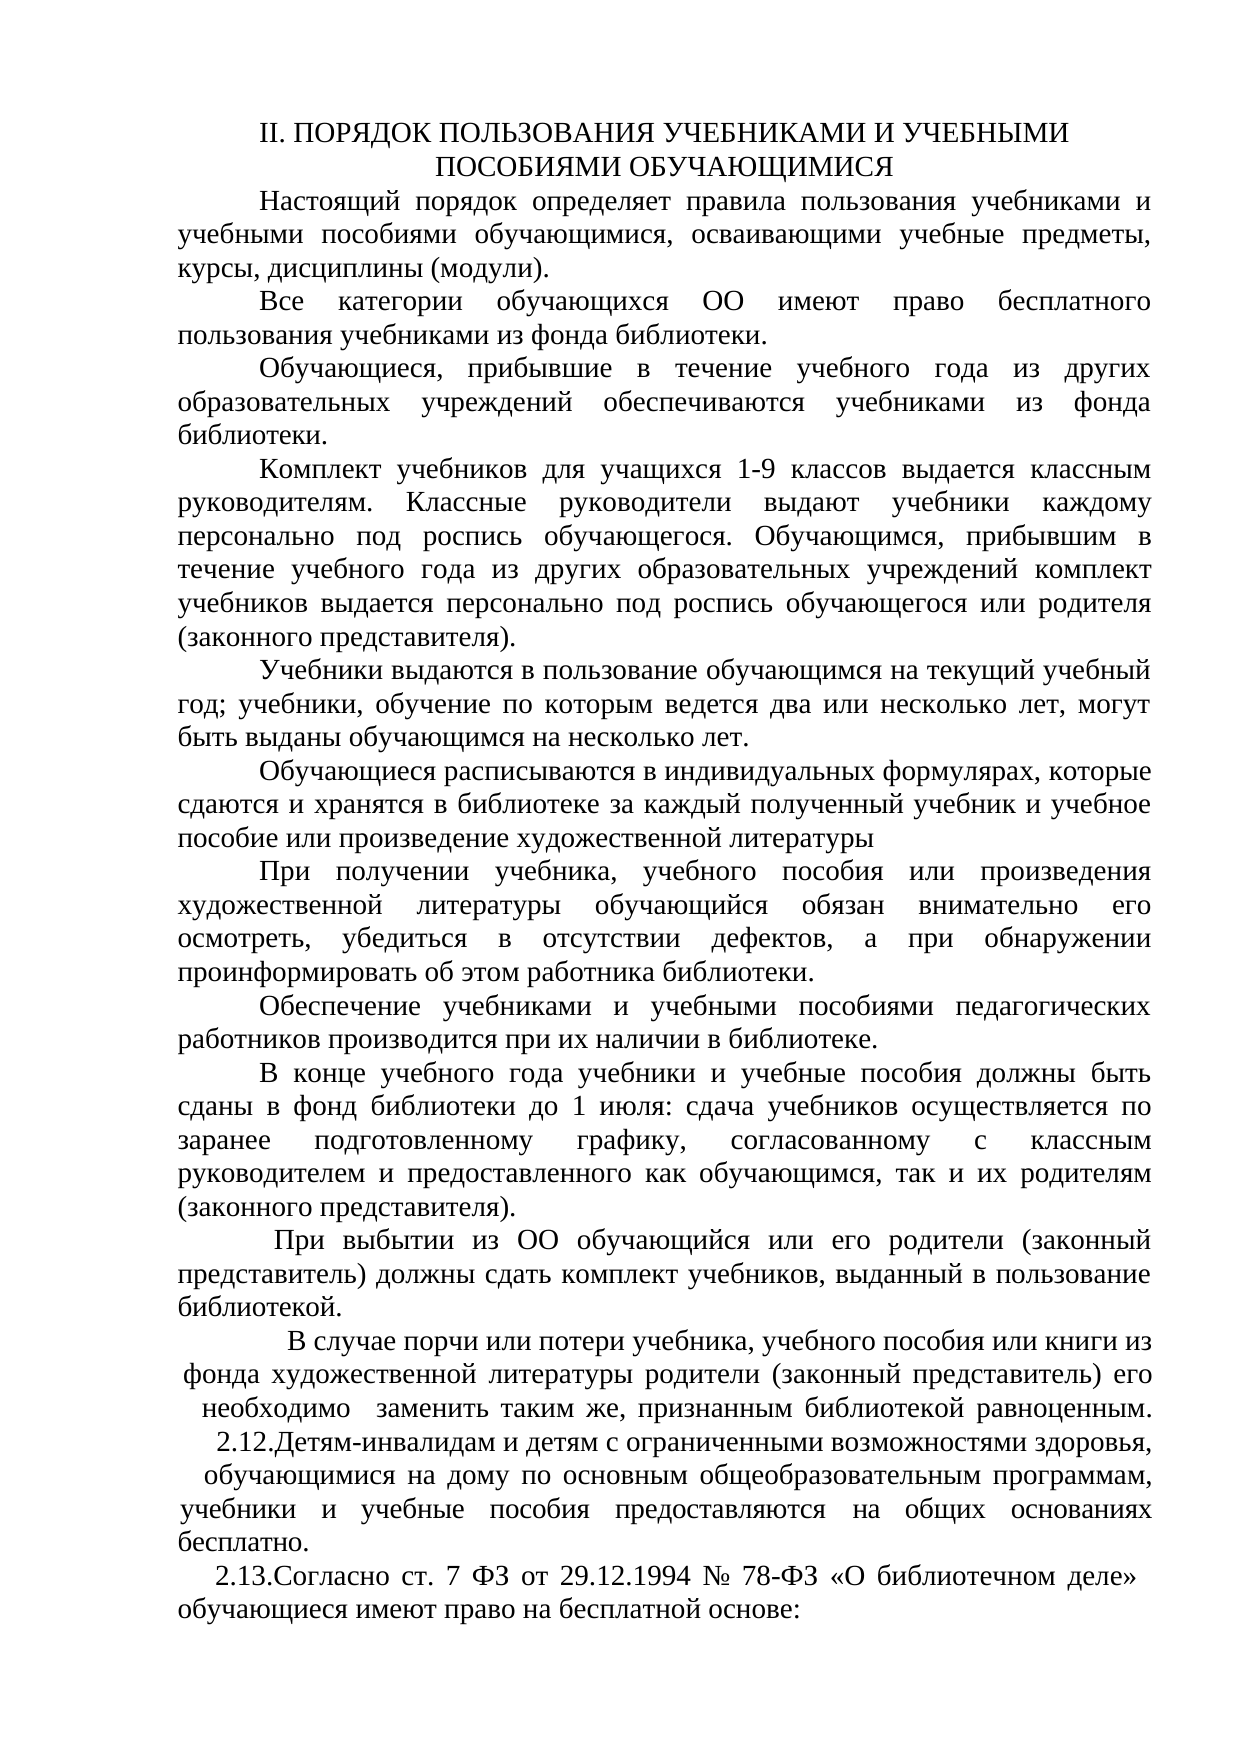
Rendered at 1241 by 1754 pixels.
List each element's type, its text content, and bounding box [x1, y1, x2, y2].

list Все категории обучающихся ОО имеют право бесплатного пользования учебниками из фонда библиотеки. [177, 283, 1152, 350]
list Обеспечение учебниками и учебными пособиями педагогических работников производится при их наличии в библиотеке. [177, 988, 1152, 1055]
list В случае порчи или потери учебника, учебного пособия или книги из фонда художественной литературы родители (законный представитель) его необходимо заменить таким же, признанным библиотекой равноценным. 2.12.Детям-инвалидам и детям с ограниченными возможностями здоровья, обучающимися на дому по основным общеобразовательным программам, учебники и учебные пособия предоставляются на общих основаниях [177, 1323, 1152, 1524]
list Учебники выдаются в пользование обучающимся на текущий учебный год; учебники, обучение по которым ведется два или несколько лет, могут быть выданы обучающимся на несколько лет. [177, 652, 1152, 753]
list Настоящий порядок определяет правила пользования учебниками и учебными пособиями обучающимися, осваивающими учебные предметы, курсы, дисциплины (модули). [177, 183, 1152, 283]
text бесплатно. [177, 1524, 1188, 1558]
list Обучающиеся расписываются в индивидуальных формулярах, которые сдаются и хранятся в библиотеке за каждый полученный учебник и учебное пособие или произведение художественной литературы [177, 753, 1152, 853]
list При получении учебника, учебного пособия или произведения художественной литературы обучающийся обязан внимательно его осмотреть, убедиться в отсутствии дефектов, а при обнаружении проинформировать об этом работника библиотеки. [177, 853, 1152, 988]
text 2.13.Согласно ст. 7 ФЗ от 29.12.1994 № 78-ФЗ «О библиотечном деле» обучающиеся имеют право на бесплатной основе: [177, 1558, 1188, 1625]
list Комплект учебников для учащихся 1-9 классов выдается классным руководителям. Классные руководители выдают учебники каждому персонально под роспись обучающегося. Обучающимся, прибывшим в течение учебного года из других образовательных учреждений комплект учебников выдается персонально под роспись обучающегося или родителя (законного представителя). [177, 451, 1152, 652]
list При выбытии из ОО обучающийся или его родители (законный представитель) должны сдать комплект учебников, выданный в пользование библиотекой. [177, 1222, 1152, 1323]
list В конце учебного года учебники и учебные пособия должны быть сданы в фонд библиотеки до 1 июля: сдача учебников осуществляется по заранее подготовленному графику, согласованному с классным руководителем и предоставленного как обучающимся, так и их родителям (законного представителя). [177, 1055, 1152, 1222]
subtitle ПОРЯДОК ПОЛЬЗОВАНИЯ УЧЕБНИКАМИ И УЧЕБНЫМИ ПОСОБИЯМИ ОБУЧАЮЩИМИСЯ [259, 116, 1070, 183]
list Обучающиеся, прибывшие в течение учебного года из других образовательных учреждений обеспечиваются учебниками из фонда библиотеки. [177, 350, 1152, 451]
